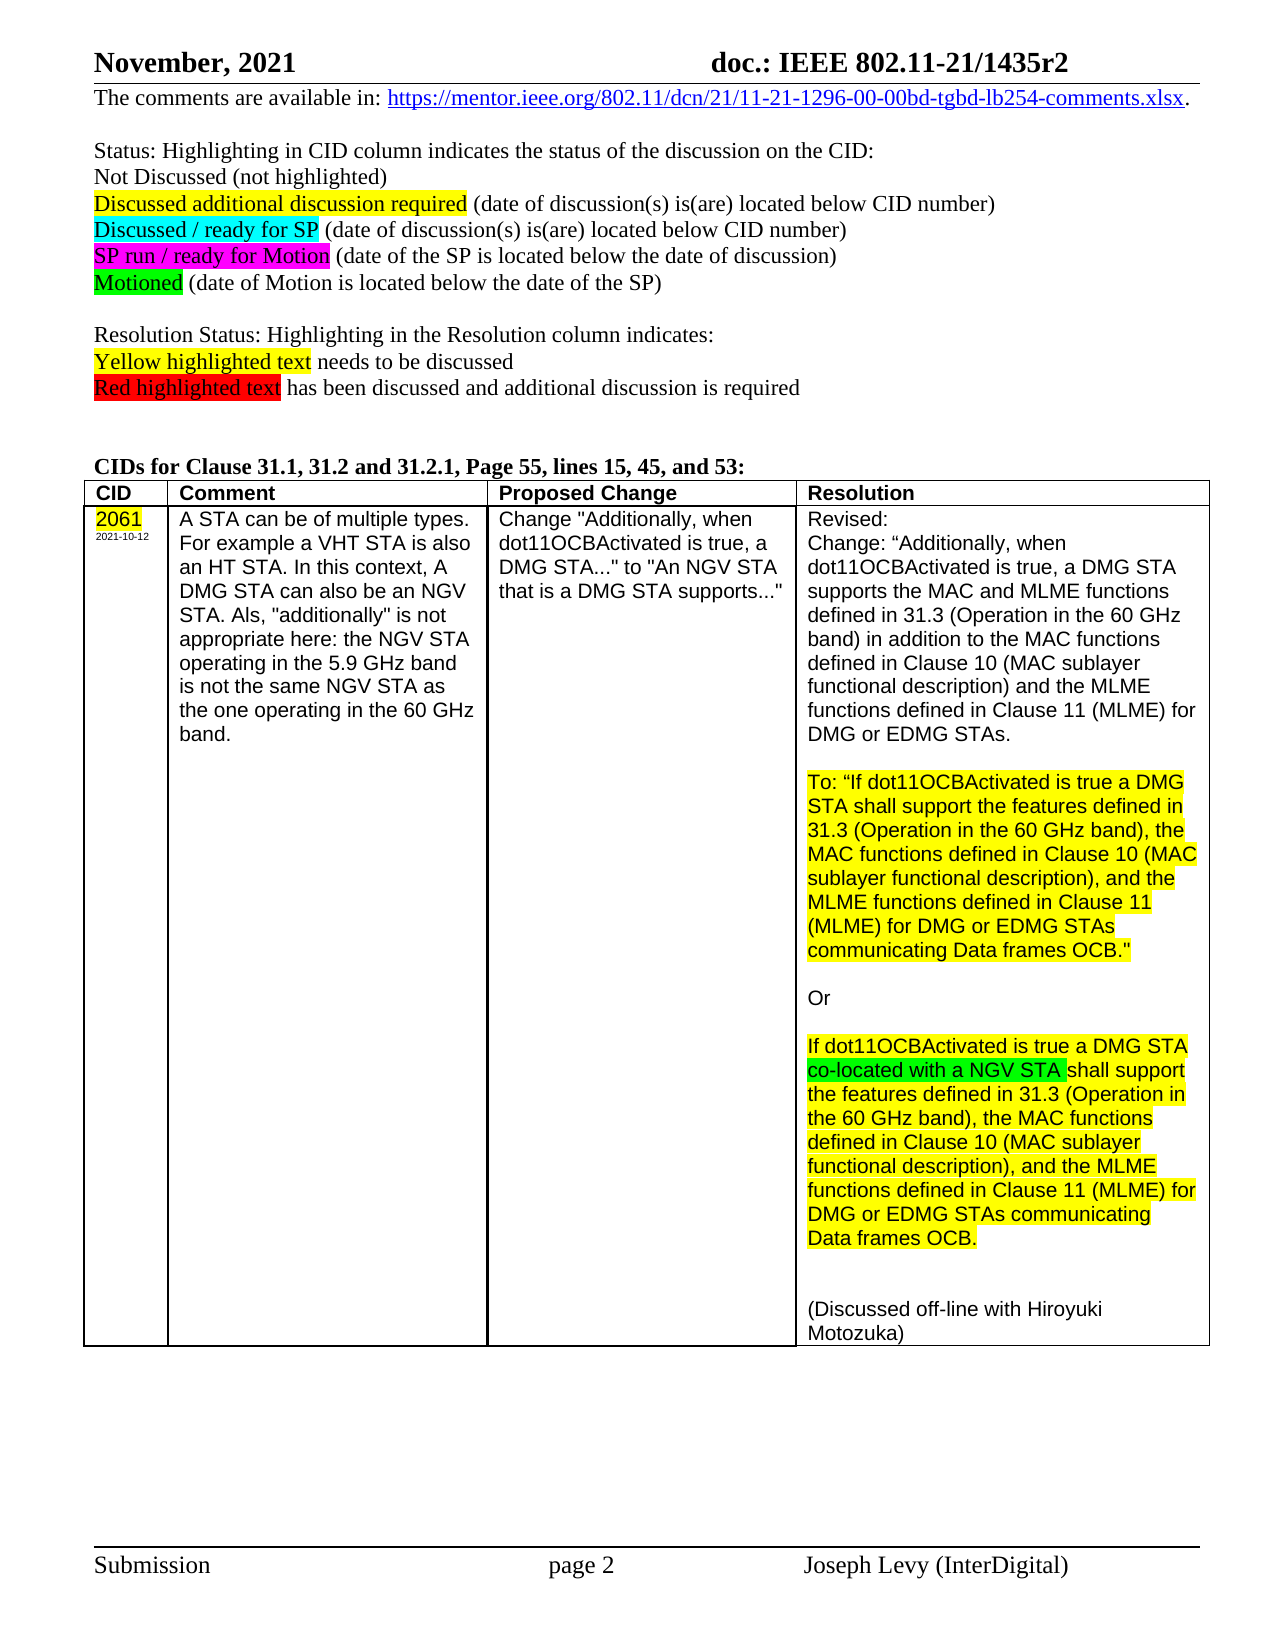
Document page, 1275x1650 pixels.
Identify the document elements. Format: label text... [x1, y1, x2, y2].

table_cell 2061 2021-10-12 [85, 507, 167, 1345]
table_cell Change "Additionally, when dot11OCBActivated is true, a DMG STA..." to "An NGV STA that is a DMG STA supports..." [489, 507, 795, 1345]
table_cell A STA can be of multiple types. For example a VHT STA is also an HT STA. In this context, A DMG STA can also be an NGV STA. Als, "additionally" is not appropriate here: the NGV STA operating in the 5.9 GHz band is not the same NGV STA as the one operating in the 60 GHz band. [169, 507, 486, 1345]
text SP run / ready for Motion (date of the SP is located below the date of discussion) [94, 242, 1200, 269]
text Motioned (date of Motion is located below the date of the SP) [183, 269, 1200, 295]
text Status: Highlighting in CID column indicates the status of the discussion on the CID: [94, 137, 1200, 163]
text CIDs for Clause 31.1, 31.2 and 31.2.1, Page 55, lines 15, 45, and 53: [94, 453, 1200, 479]
text Discussed additional discussion required (date of discussion(s) is(are) located below CID number) [467, 190, 1200, 216]
text Not Discussed (not highlighted) [94, 163, 1200, 190]
table_header Resolution [797, 481, 1209, 504]
text Resolution Status: Highlighting in the Resolution column indicates: [94, 321, 1200, 348]
text Red highlighted text has been discussed and additional discussion is required [281, 374, 1200, 401]
text Discussed / ready for SP (date of discussion(s) is(are) located below CID number) [319, 216, 1200, 242]
table_cell Revised: Change: “Additionally, when dot11OCBActivated is true, a DMG STA supports the MAC and MLME functions defined in 31.3 (Operation in the 60 GHz band) in addition to the MAC functions defined in Clause 10 (MAC sublayer functional description) and the MLME functions defined in Clause 11 (MLME) for DMG or EDMG STAs. To: “If dot11OCBActivated is true a DMG STA shall support the features defined in 31.3 (Operation in the 60 GHz band), the MAC functions defined in Clause 10 (MAC sublayer functional description), and the MLME functions defined in Clause 11 (MLME) for DMG or EDMG STAs communicating Data frames OCB." Or If dot11OCBActivated is true a DMG STA co-located with a NGV STA shall support the features defined in 31.3 (Operation in the 60 GHz band), the MAC functions defined in Clause 10 (MAC sublayer functional description), and the MLME functions defined in Clause 11 (MLME) for DMG or EDMG STAs communicating Data frames OCB. (Discussed off-line with Hiroyuki Motozuka) [797, 506, 1209, 1345]
table_header Comment [168, 481, 487, 504]
table_header Proposed Change [488, 481, 796, 504]
table_header CID [85, 481, 167, 504]
text Yellow highlighted text needs to be discussed [311, 348, 1200, 374]
text The comments are available in: https://mentor.ieee.org/802.11/dcn/21/11-21-1296-00-00bd-tgbd-lb254-comments.xlsx. [94, 84, 1200, 111]
